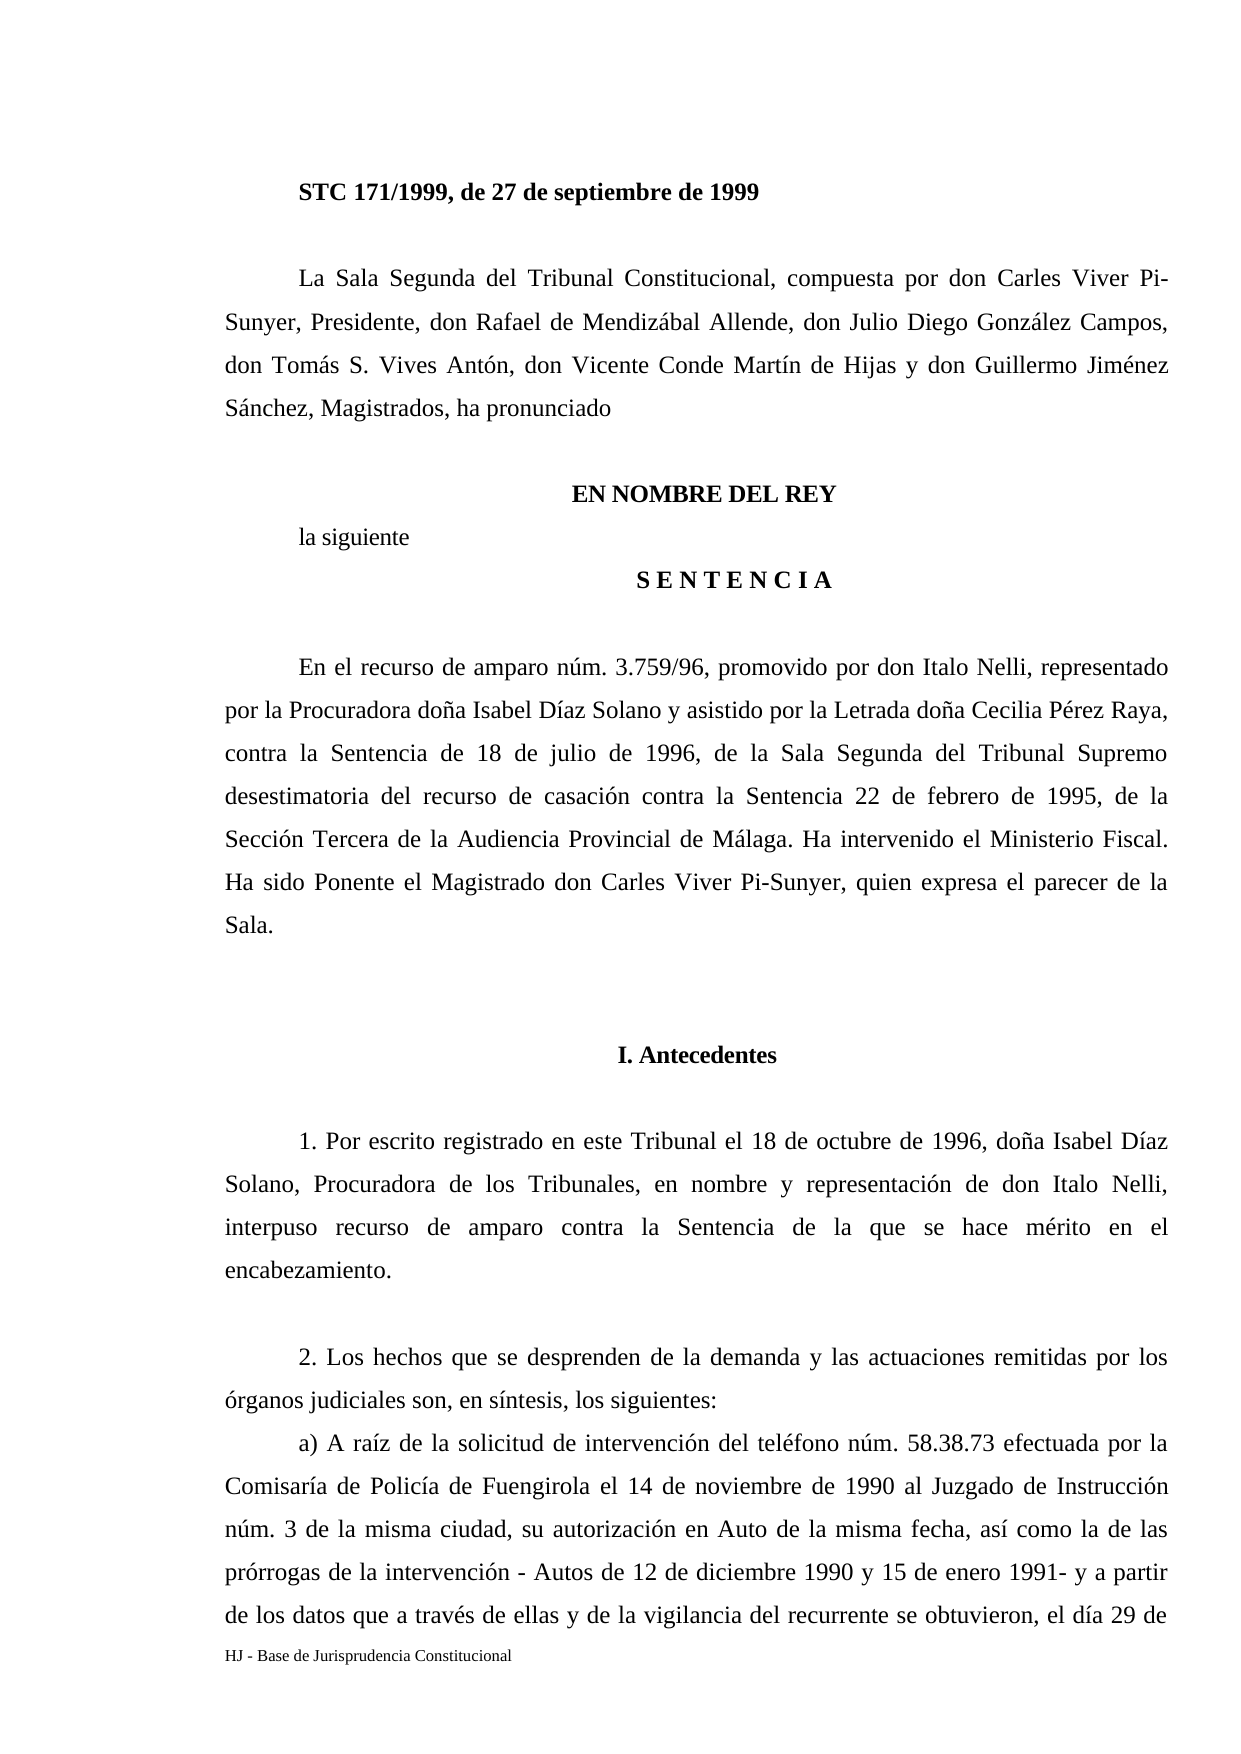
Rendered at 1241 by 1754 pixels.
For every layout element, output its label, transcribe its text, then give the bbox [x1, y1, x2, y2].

text En el recurso de amparo núm. 3.759/96, promovido por don Italo Nelli, representado por la Procuradora doña Isabel Díaz Solano y asistido por la Letrada doña Cecilia Pérez Raya, contra la Sentencia de 18 de julio de 1996, de la Sala Segunda del Tribunal Supremo desestimatoria del recurso de casación contra la Sentencia 22 de febrero de 1995, de la Sección Tercera de la Audiencia Provincial de Málaga. Ha intervenido el Ministerio Fiscal. Ha sido Ponente el Magistrado don Carles Viver Pi-Sunyer, quien expresa el parecer de la Sala. [224, 652, 1169, 939]
text 1. Por escrito registrado en este Tribunal el 18 de octubre de 1996, doña Isabel Díaz Solano, Procuradora de los Tribunales, en nombre y representación de don Italo Nelli, interpuso recurso de amparo contra la Sentencia de la que se hace mérito en el encabezamiento. [224, 1126, 1169, 1284]
text EN NOMBRE DEL REY [224, 479, 1110, 508]
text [224, 1428, 1169, 1629]
text La Sala Segunda del Tribunal Constitucional, compuesta por don Carles Viver Pi-Sunyer, Presidente, don Rafael de Mendizábal Allende, don Julio Diego González Campos, don Tomás S. Vives Antón, don Vicente Conde Martín de Hijas y don Guillermo Jiménez Sánchez, Magistrados, ha pronunciado [224, 263, 1169, 422]
text S E N T E N C I A [224, 565, 1169, 594]
text 2. Los hechos que se desprenden de la demanda y las actuaciones remitidas por los órganos judiciales son, en síntesis, los siguientes: [224, 1342, 1169, 1413]
text STC 171/1999, de 27 de septiembre de 1999 [224, 177, 1169, 206]
text la siguiente [224, 522, 1110, 551]
text I. Antecedentes [224, 1040, 1169, 1068]
